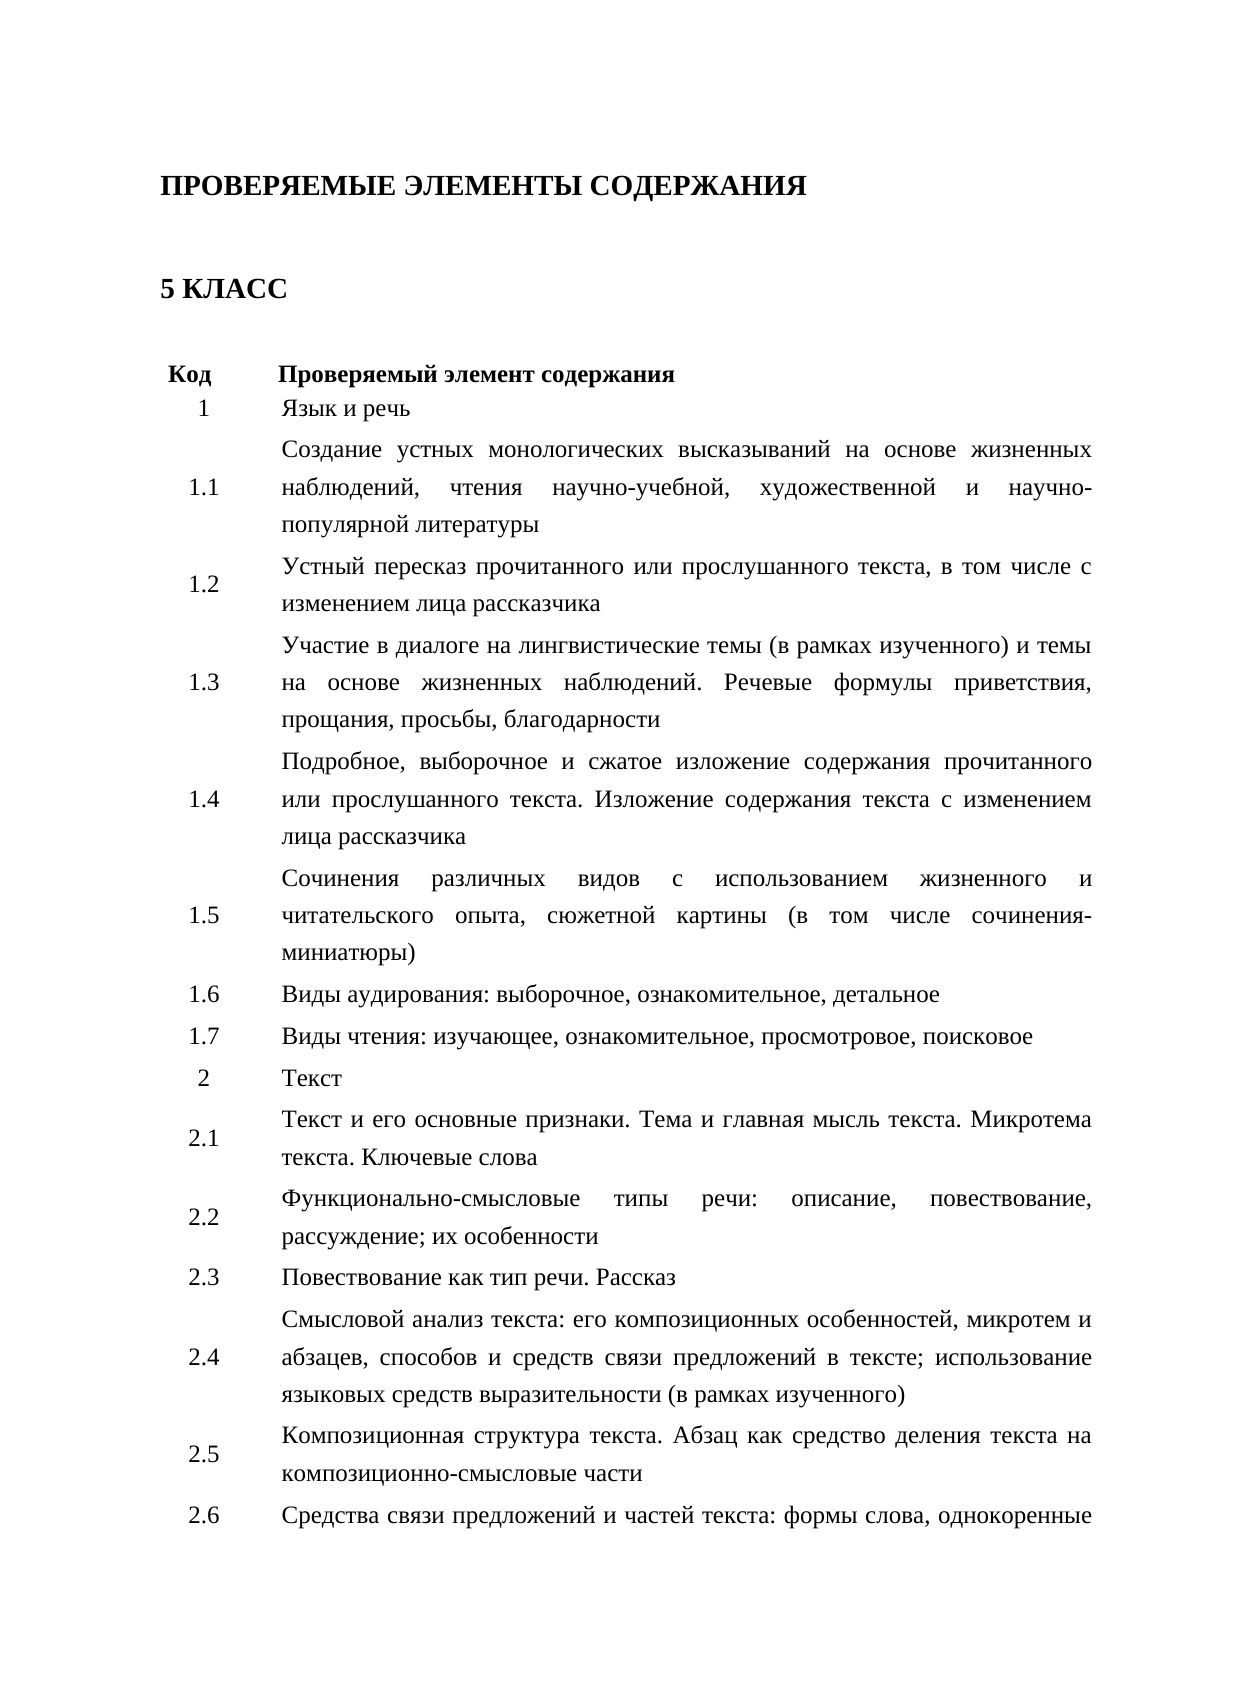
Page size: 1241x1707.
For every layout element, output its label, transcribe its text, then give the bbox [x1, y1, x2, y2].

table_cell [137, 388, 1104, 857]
text 5 КЛАСС [160, 271, 1093, 305]
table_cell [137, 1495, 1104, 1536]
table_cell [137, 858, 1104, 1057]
text ПРОВЕРЯЕМЫЕ ЭЛЕМЕНТЫ СОДЕРЖАНИЯ [160, 168, 1093, 202]
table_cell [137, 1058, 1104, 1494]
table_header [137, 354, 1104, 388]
